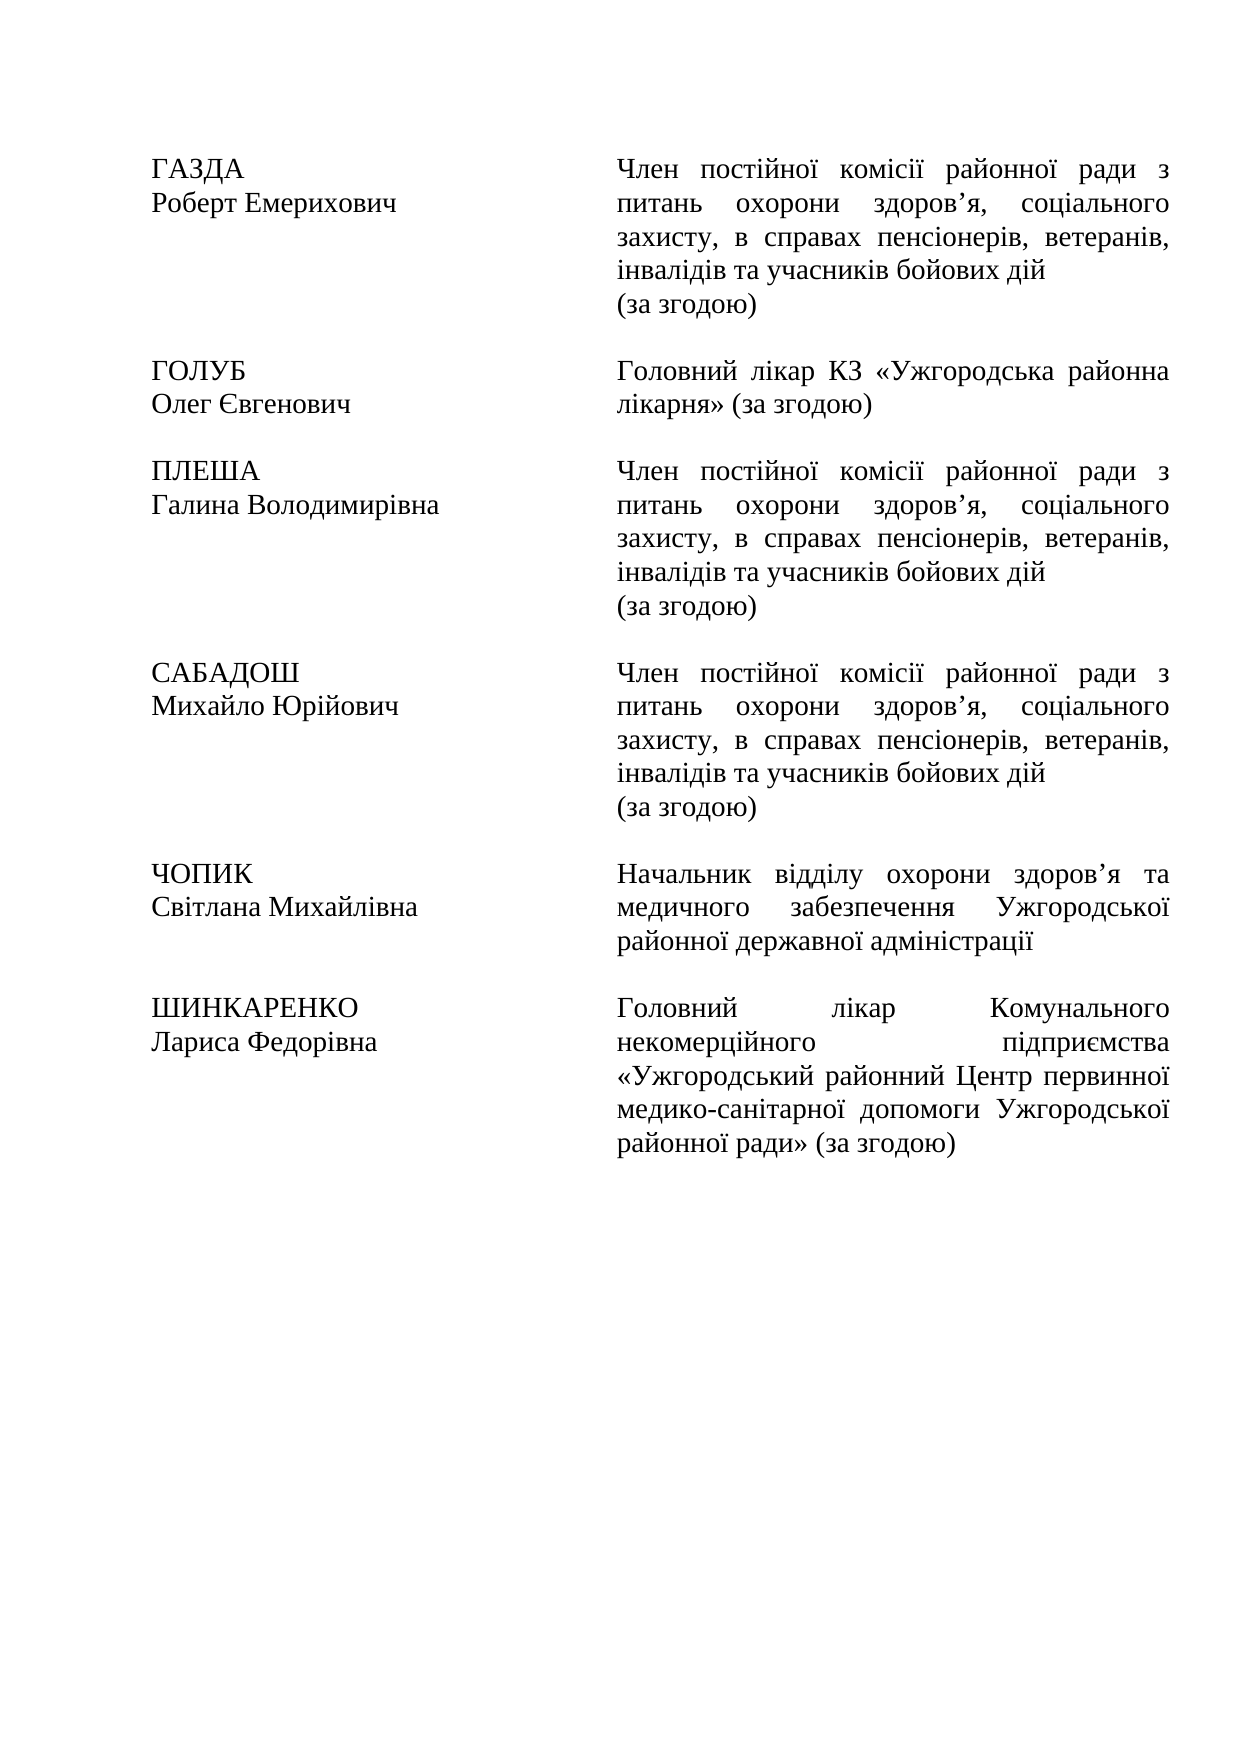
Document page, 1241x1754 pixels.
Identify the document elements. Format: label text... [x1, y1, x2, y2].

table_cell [605, 118, 1181, 319]
table_cell Головний лікар КЗ «Ужгородська районна лікарня» (за згодою) [605, 319, 1181, 453]
table_cell ШИНКАРЕНКО Лариса Федорівна [140, 957, 605, 1158]
table_cell ПЛЕША Галина Володимирівна [140, 454, 605, 621]
table_cell САБАДОШ Михайло Юрійович [140, 621, 605, 822]
table_cell Начальник відділу охорони здоров’я та медичного забезпечення Ужгородської районної державної адміністрації [605, 823, 1181, 957]
table_cell ЧОПИК Світлана Михайлівна [140, 823, 605, 957]
table_cell ГАЗДА Роберт Емерихович [140, 118, 605, 319]
table_cell ГОЛУБ Олег Євгенович [140, 319, 605, 453]
table_cell Головний лікар Комунального некомерційного підприємства «Ужгородський районний Центр первинної медико-санітарної допомоги Ужгородської районної ради» (за згодою) [605, 957, 1181, 1158]
